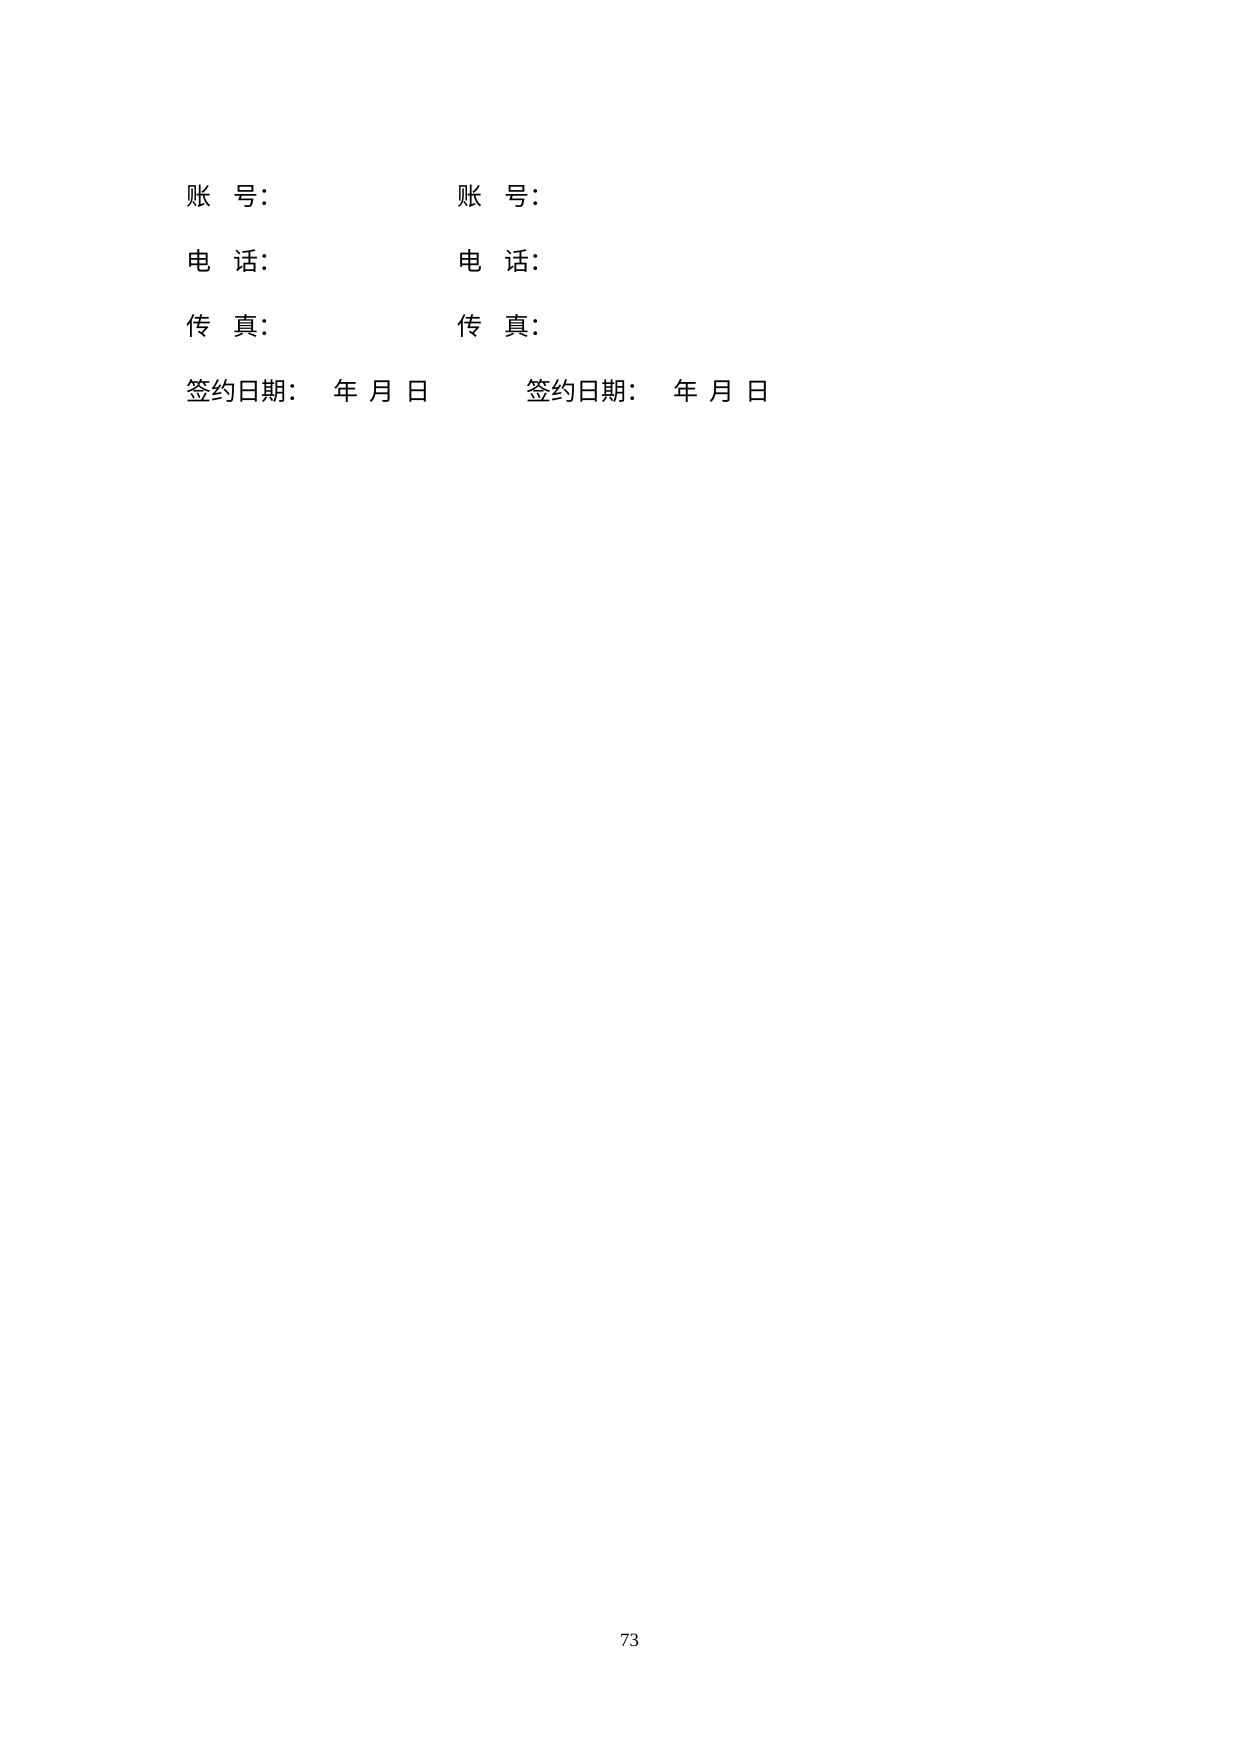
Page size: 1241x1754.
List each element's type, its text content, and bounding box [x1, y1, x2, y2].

text 电 话： 电 话： [136, 227, 1104, 292]
text 账 号： 账 号： [136, 162, 1104, 227]
text 传 真： 传 真： [136, 292, 1104, 357]
text 签约日期： 年 月 日 签约日期： 年 月 日 [136, 357, 1104, 422]
